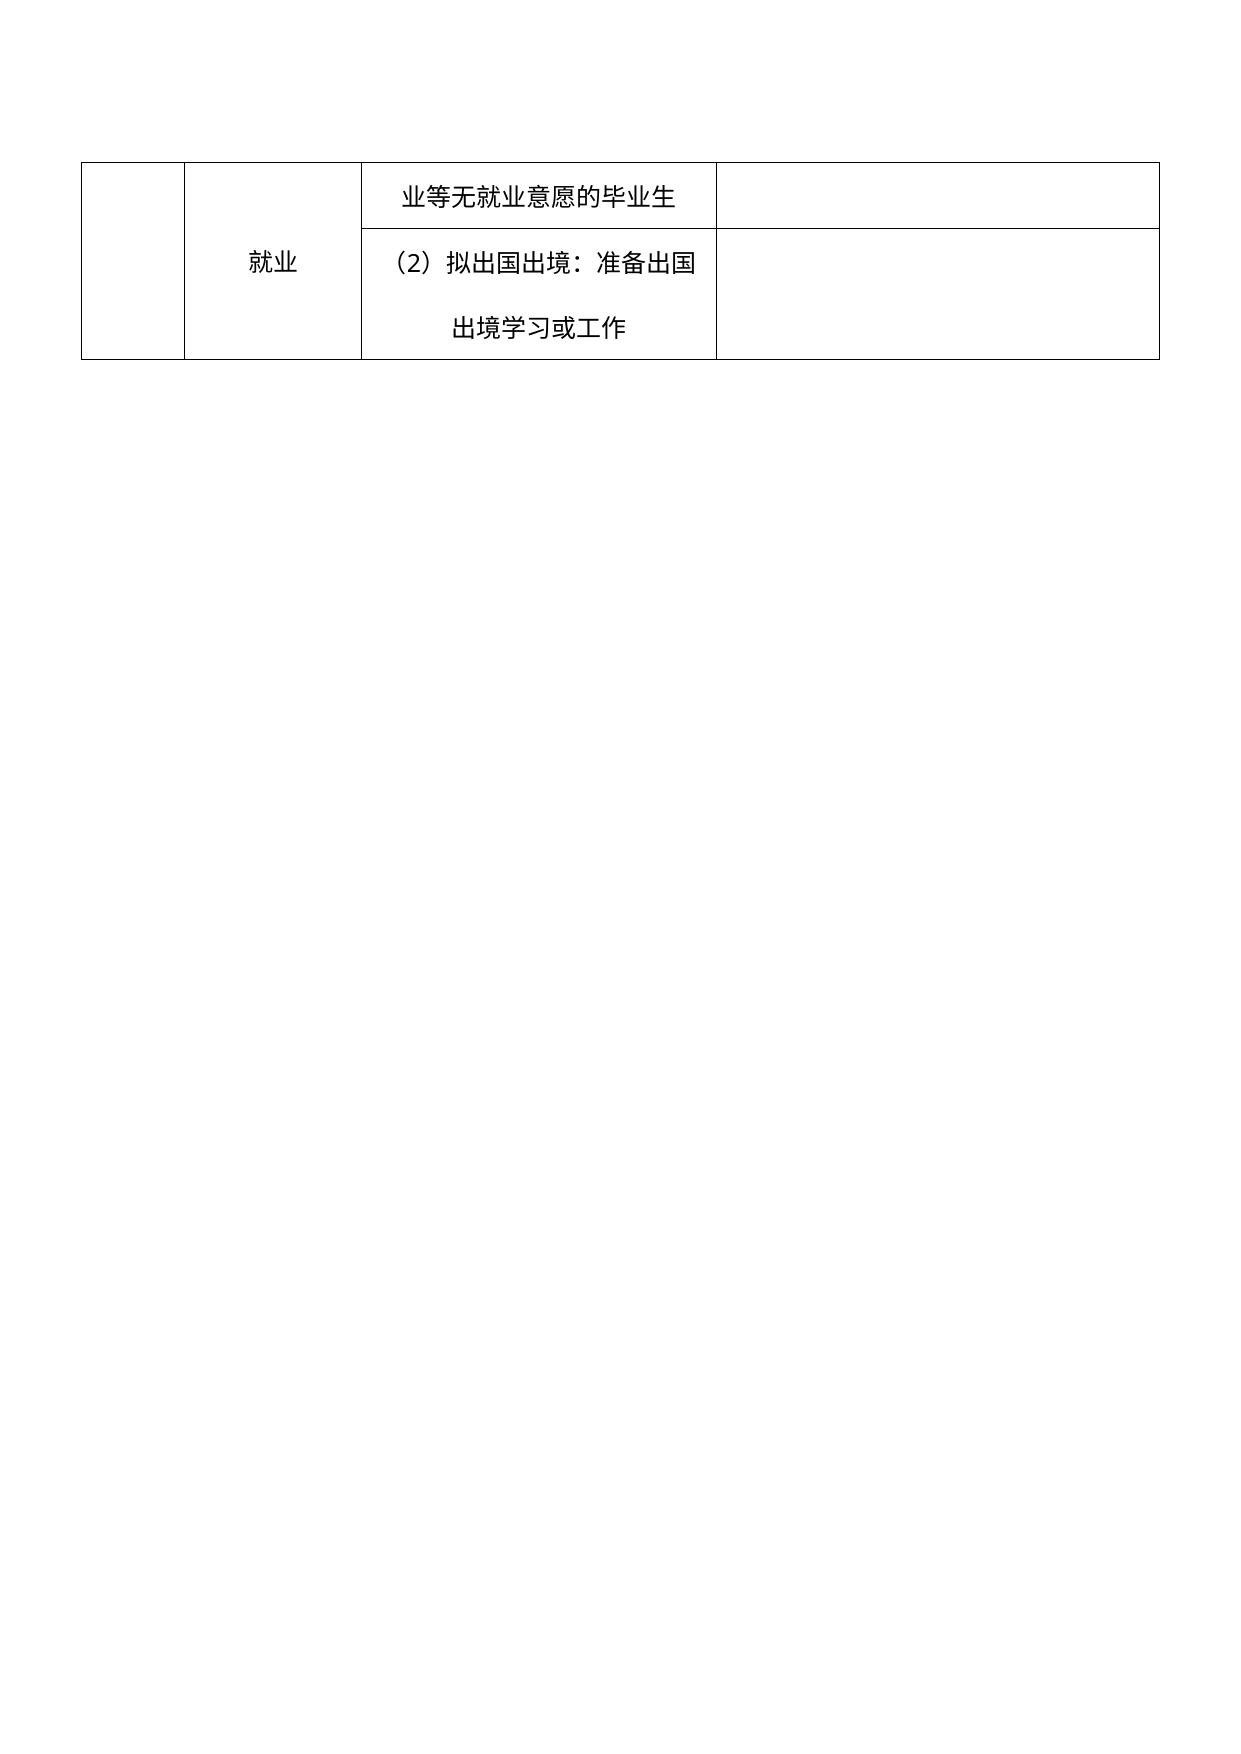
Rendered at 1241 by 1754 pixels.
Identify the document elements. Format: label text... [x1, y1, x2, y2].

table_cell （2）拟出国出境：准备出国出境学习或工作 [362, 229, 716, 359]
table_cell [717, 229, 1159, 359]
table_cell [362, 163, 716, 228]
table_cell [717, 163, 1159, 228]
table_cell 14.其他暂不就业 [185, 163, 361, 359]
